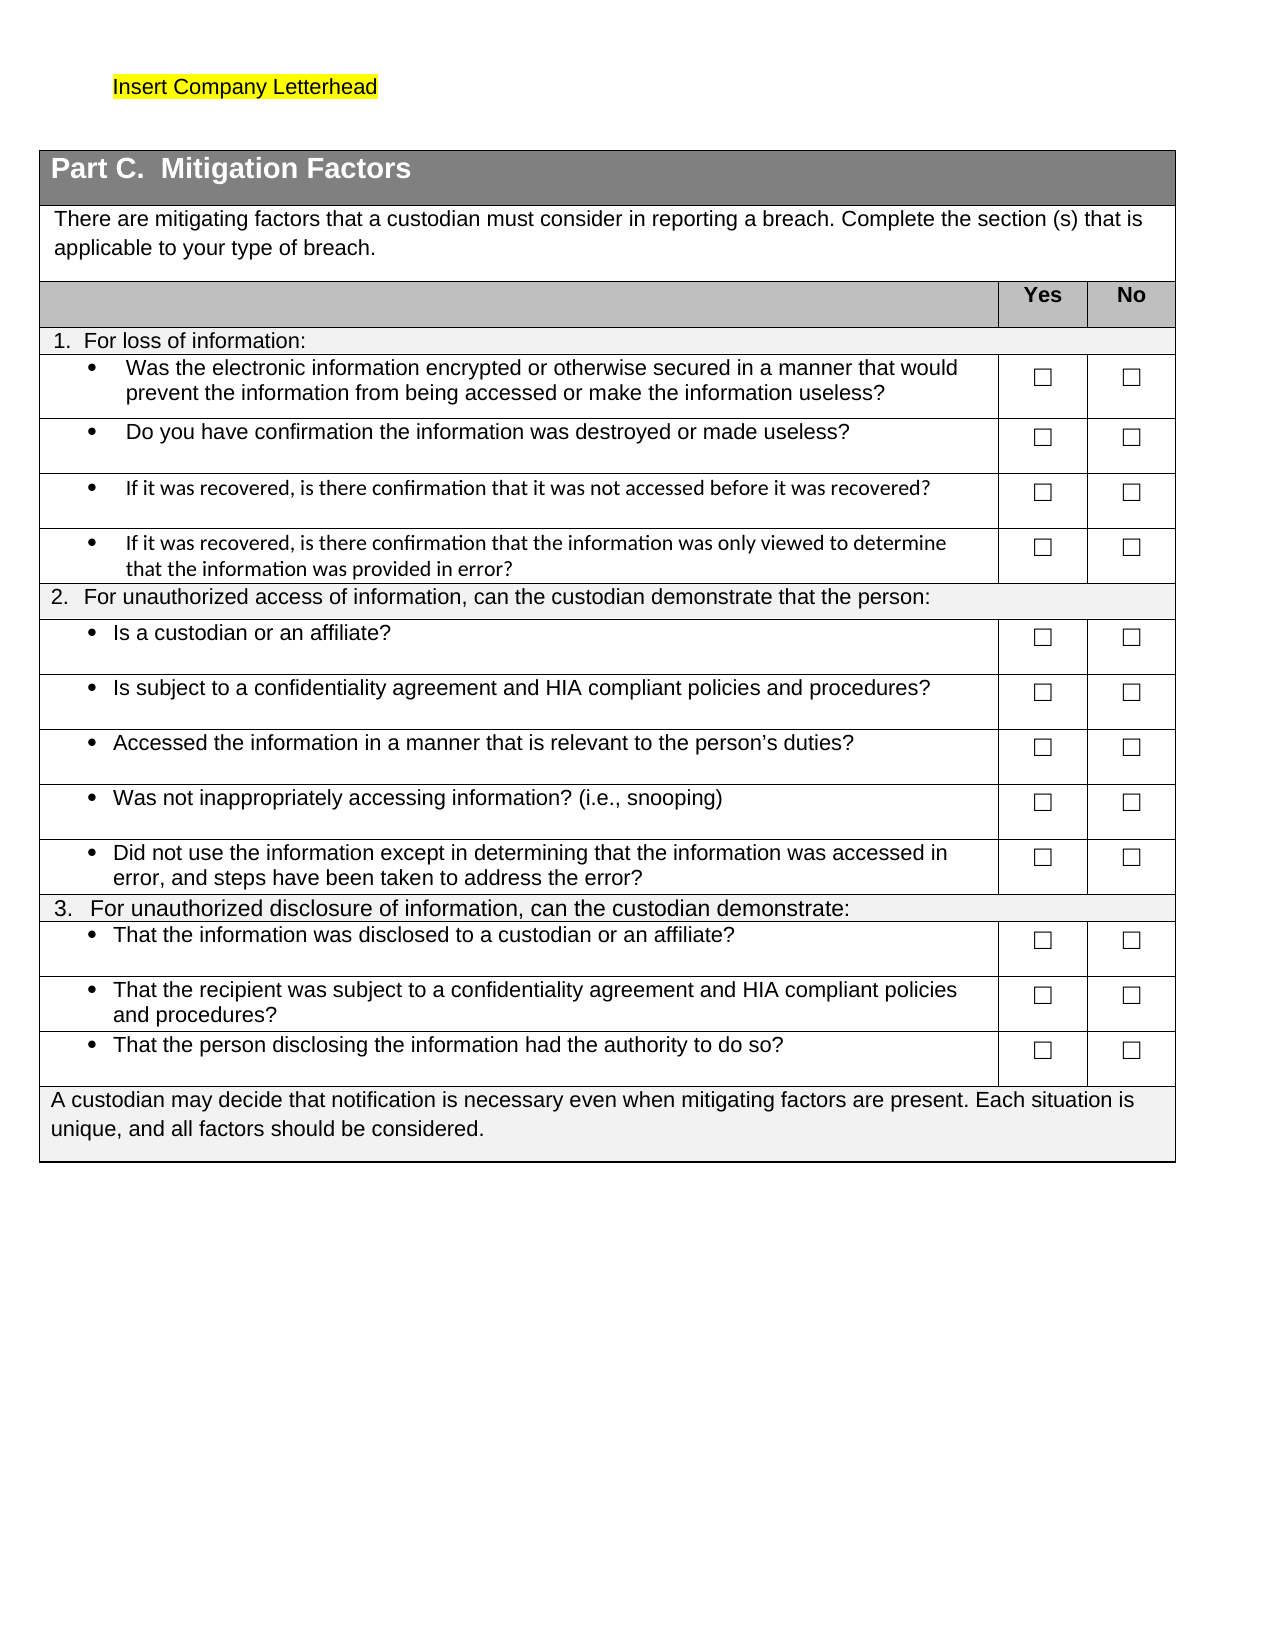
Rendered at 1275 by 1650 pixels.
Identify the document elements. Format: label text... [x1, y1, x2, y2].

table_cell Do you have confirmation the information was destroyed or made useless? [40, 419, 998, 473]
table_cell There are mitigating factors that a custodian must consider in reporting a breach. Complete the section (s) that is applicable to your type of breach. [40, 206, 1175, 281]
table_cell Is subject to a confidentiality agreement and HIA compliant policies and procedures? [40, 675, 998, 728]
table_cell □ [999, 529, 1087, 583]
table_cell If it was recovered, is there confirmation that the information was only viewed to determine that the information was provided in error? [40, 529, 998, 583]
table_cell For loss of information: [40, 328, 1175, 353]
table_cell For unauthorized access of information, can the custodian demonstrate that the person: [40, 584, 1175, 618]
table_cell □ [1088, 529, 1175, 583]
table_cell □ [999, 977, 1087, 1031]
table_cell □ [999, 730, 1087, 783]
table_cell That the person disclosing the information had the authority to do so? [40, 1032, 998, 1086]
table_cell □ [1088, 785, 1175, 838]
table_cell A custodian may decide that notification is necessary even when mitigating factors are present. Each situation is unique, and all factors should be considered. [40, 1087, 1175, 1161]
table_cell That the information was disclosed to a custodian or an affiliate? [40, 922, 998, 976]
table_cell That the recipient was subject to a confidentiality agreement and HIA compliant policies and procedures? [40, 977, 998, 1031]
table_cell □ [999, 1032, 1087, 1086]
table_cell □ [1088, 922, 1175, 976]
table_cell □ [999, 675, 1087, 728]
table_cell □ [1088, 419, 1175, 473]
table_header Part C. Mitigation Factors [40, 151, 1175, 205]
table_cell For unauthorized disclosure of information, can the custodian demonstrate: [40, 895, 1175, 921]
table_cell □ [999, 922, 1087, 976]
table_cell □ [1088, 730, 1175, 783]
table_cell □ [1088, 620, 1175, 673]
table_cell □ [999, 355, 1087, 418]
table_cell □ [1088, 675, 1175, 728]
table_cell □ [1088, 1032, 1175, 1086]
table_cell □ [999, 785, 1087, 838]
table_cell Is a custodian or an affiliate? [40, 620, 998, 673]
table_cell Did not use the information except in determining that the information was accessed in error, and steps have been taken to address the error? [40, 840, 998, 893]
table_cell □ [1088, 355, 1175, 418]
table_cell Was not inappropriately accessing information? (i.e., snooping) [40, 785, 998, 838]
table_cell □ [1088, 474, 1175, 528]
table_cell [40, 282, 998, 327]
table_cell □ [1088, 840, 1175, 893]
table_cell Yes [999, 282, 1087, 327]
table_cell □ [999, 419, 1087, 473]
table_cell □ [1088, 977, 1175, 1031]
table_cell Was the electronic information encrypted or otherwise secured in a manner that would prevent the information from being accessed or make the information useless? [40, 355, 998, 418]
table_cell □ [999, 620, 1087, 673]
table_cell □ [999, 840, 1087, 893]
table_cell Accessed the information in a manner that is relevant to the person’s duties? [40, 730, 998, 783]
table_cell If it was recovered, is there confirmation that it was not accessed before it was recovered? [40, 474, 998, 528]
table_cell No [1088, 282, 1175, 327]
table_cell □ [999, 474, 1087, 528]
